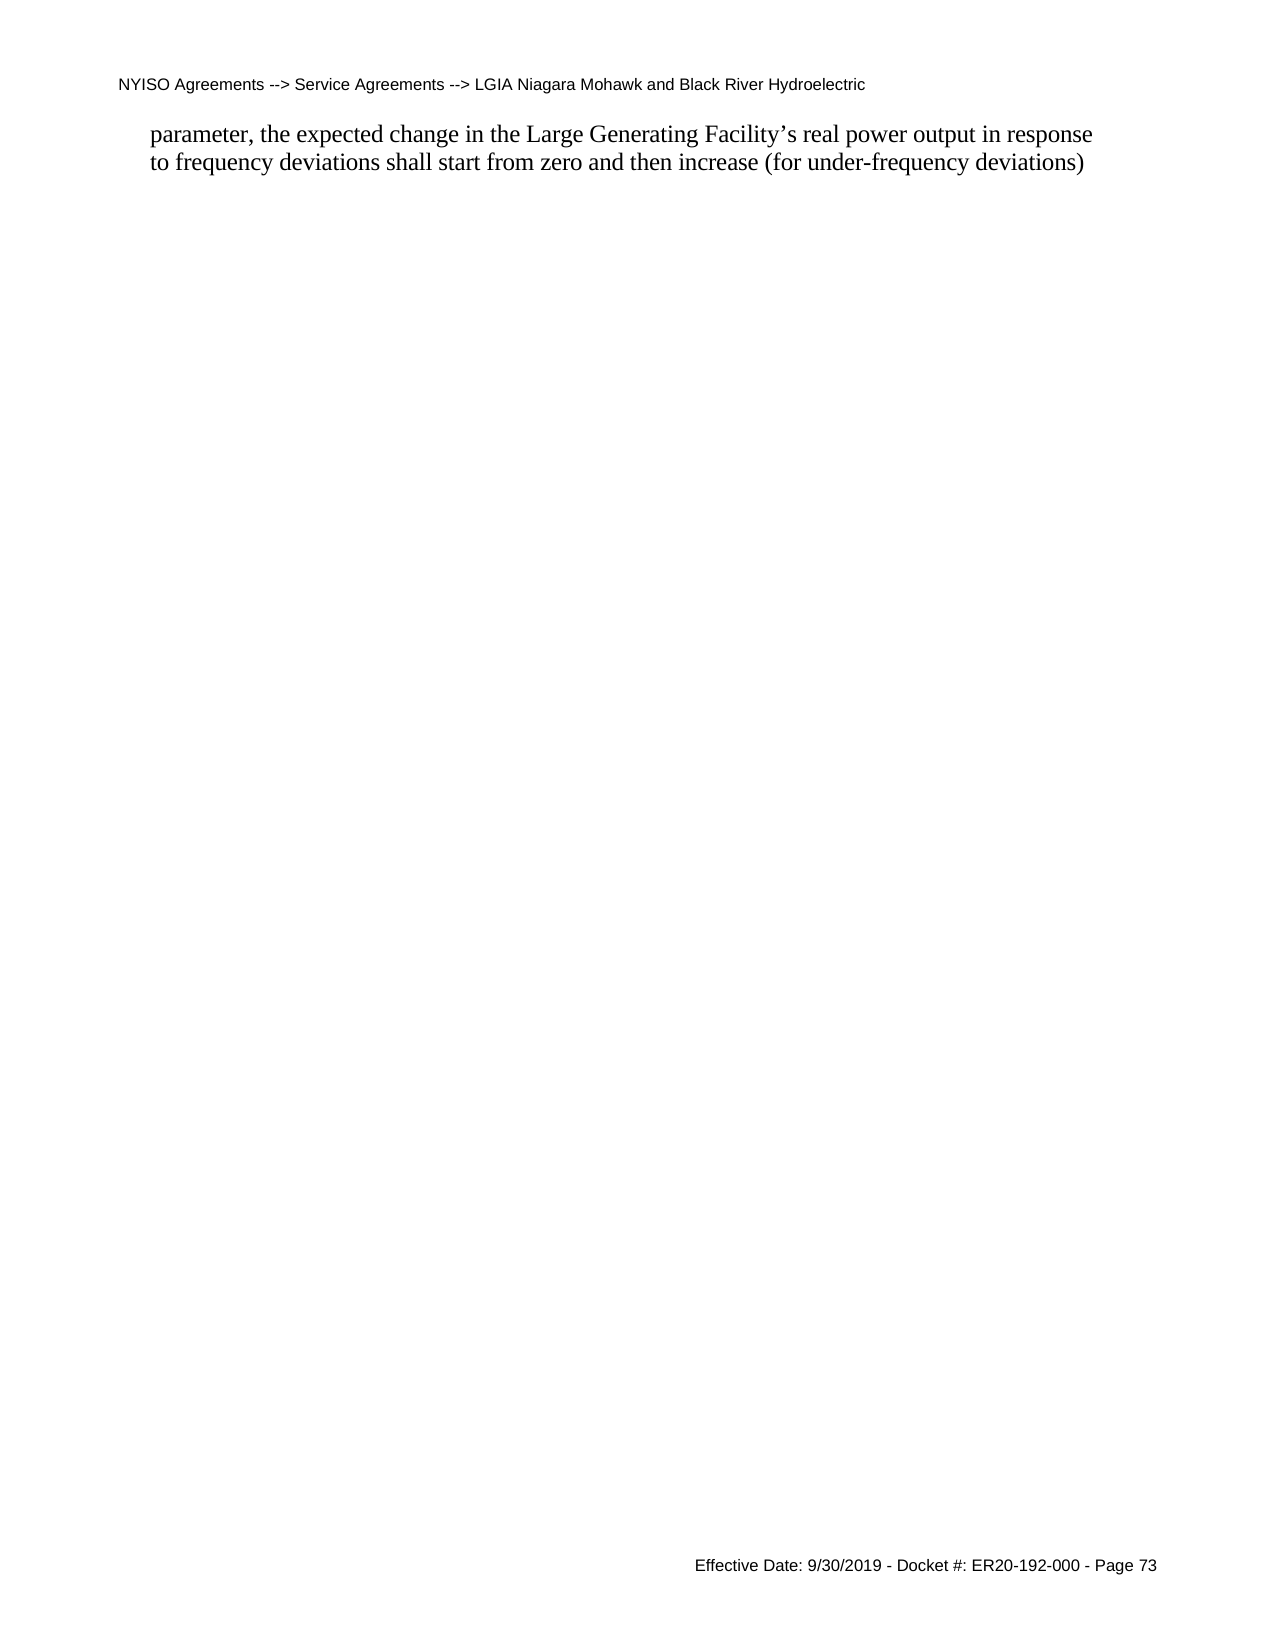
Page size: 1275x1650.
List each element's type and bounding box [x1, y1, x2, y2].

text [150, 119, 1144, 176]
